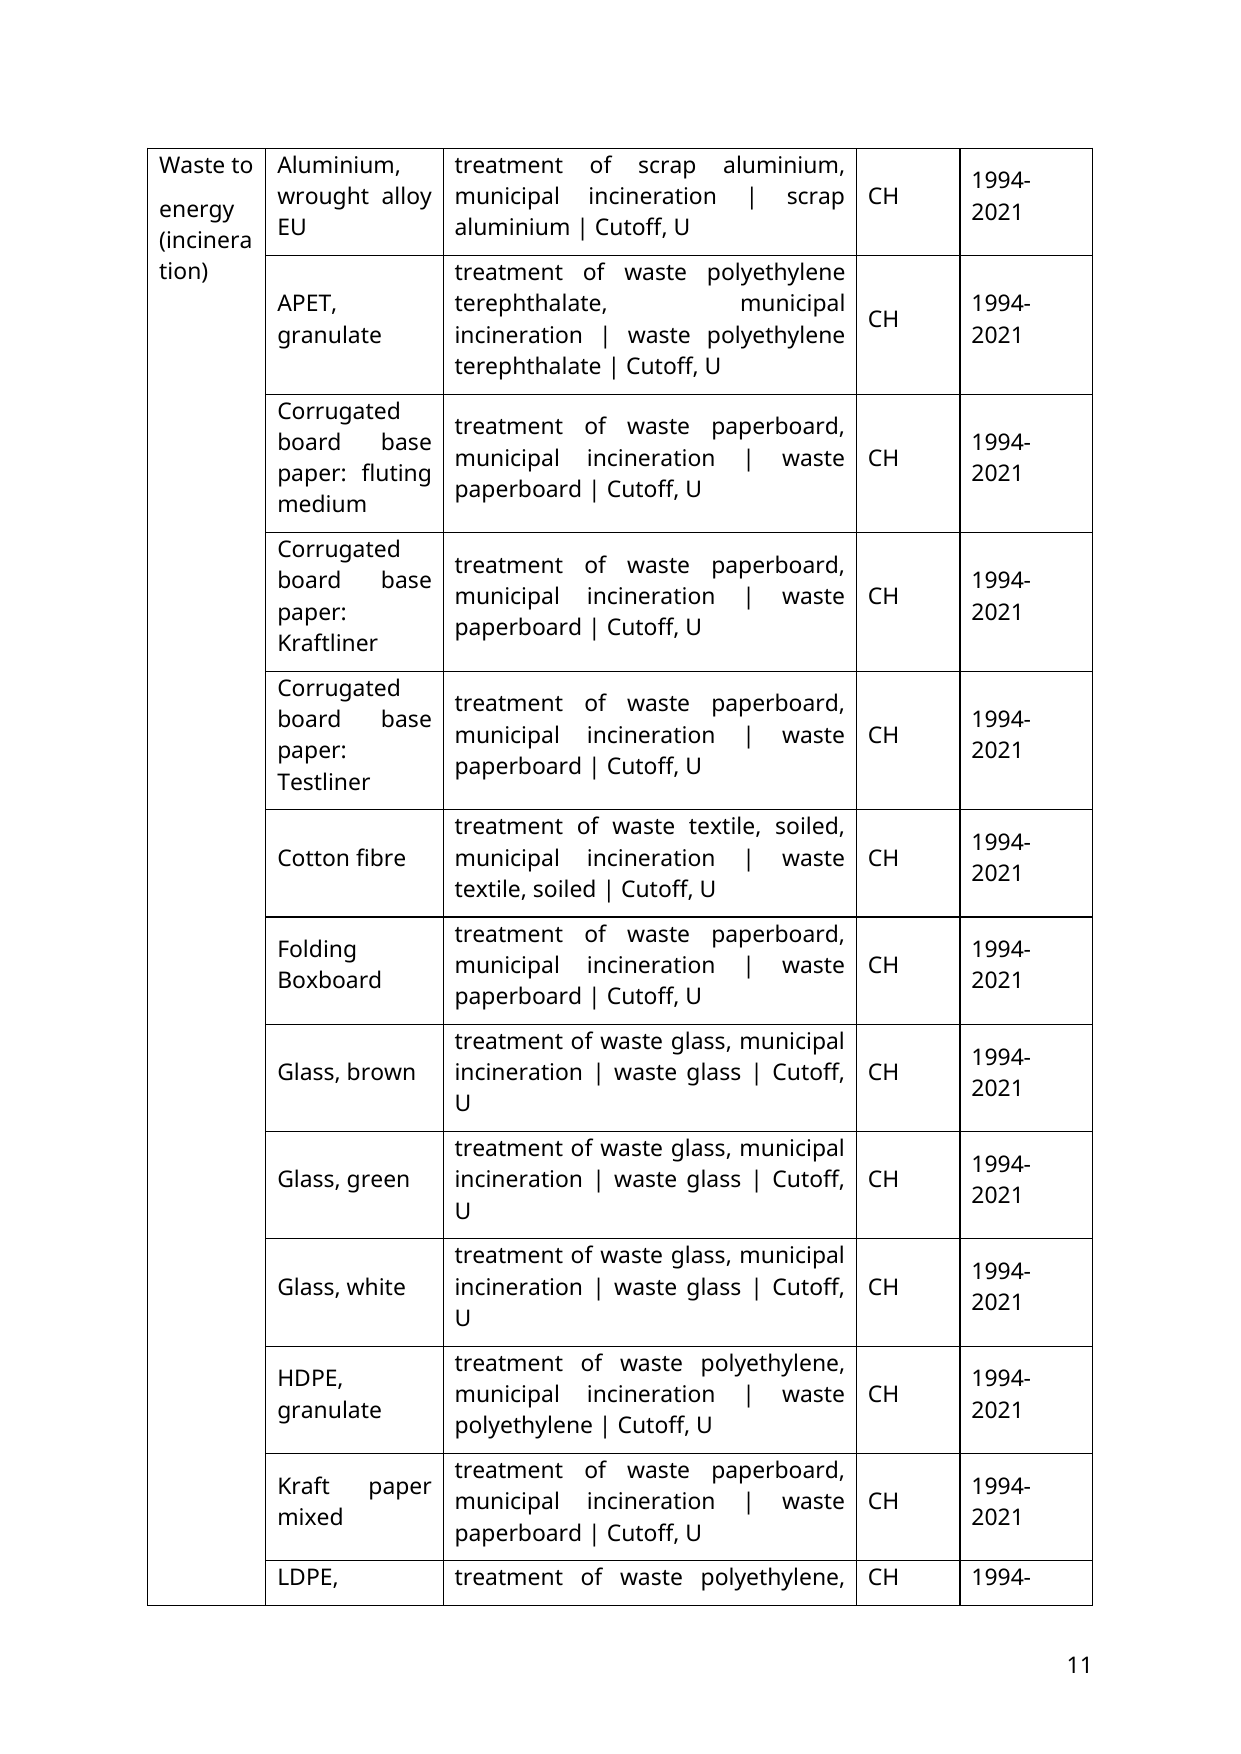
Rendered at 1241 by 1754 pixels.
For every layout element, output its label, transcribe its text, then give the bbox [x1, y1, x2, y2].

table_cell treatment of waste paperboard, municipal incineration | waste paperboard | Cutoff, U [444, 395, 856, 532]
table_cell APET, granulate [266, 256, 443, 393]
table_cell 1994-2021 [961, 1239, 1092, 1346]
table_cell CH [857, 1561, 959, 1605]
table_cell 1994-2021 [961, 1347, 1092, 1453]
table_cell 1994-2021 [961, 672, 1092, 809]
table_cell Waste to energy (incineration) [148, 149, 265, 1605]
table_cell CH [857, 256, 959, 393]
table_cell CH [857, 533, 959, 671]
table_cell 1994-2021 [961, 1561, 1092, 1605]
table_cell Cotton fibre [266, 810, 443, 916]
table_cell 1994-2021 [961, 1132, 1092, 1238]
table_cell CH [857, 1454, 959, 1560]
table_cell CH [857, 810, 959, 916]
table_cell CH [857, 1239, 959, 1346]
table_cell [444, 1561, 856, 1605]
table_cell Corrugated board base paper: fluting medium [266, 395, 443, 532]
table_cell 1994-2021 [961, 810, 1092, 916]
table_cell treatment of waste paperboard, municipal incineration | waste paperboard | Cutoff, U [444, 533, 856, 671]
table_cell Glass, green [266, 1132, 443, 1238]
table_cell CH [857, 672, 959, 809]
table_cell treatment of waste textile, soiled, municipal incineration | waste textile, soiled | Cutoff, U [444, 810, 856, 916]
table_cell CH [857, 1132, 959, 1238]
table_cell CH [857, 918, 959, 1024]
table_cell 1994-2021 [961, 1454, 1092, 1560]
table_cell treatment of scrap aluminium, municipal incineration | scrap aluminium | Cutoff, U [444, 149, 856, 255]
table_cell 1994-2021 [961, 533, 1092, 671]
table_cell Kraft paper mixed [266, 1454, 443, 1560]
table_cell Corrugated board base paper: Testliner [266, 672, 443, 809]
table_cell CH [857, 395, 959, 532]
table_cell 1994-2021 [961, 918, 1092, 1024]
table_cell Glass, brown [266, 1025, 443, 1131]
table_cell CH [857, 1347, 959, 1453]
table_cell LDPE, granulate [266, 1561, 443, 1605]
table_cell treatment of waste paperboard, municipal incineration | waste paperboard | Cutoff, U [444, 1454, 856, 1560]
table_cell 1994-2021 [961, 395, 1092, 532]
table_cell treatment of waste paperboard, municipal incineration | waste paperboard | Cutoff, U [444, 918, 856, 1024]
table_cell treatment of waste paperboard, municipal incineration | waste paperboard | Cutoff, U [444, 672, 856, 809]
table_cell Glass, white [266, 1239, 443, 1346]
table_cell Folding Boxboard [266, 918, 443, 1024]
table_cell treatment of waste glass, municipal incineration | waste glass | Cutoff, U [444, 1239, 856, 1346]
table_cell treatment of waste polyethylene, municipal incineration | waste polyethylene | Cutoff, U [444, 1347, 856, 1453]
table_cell 1994-2021 [961, 149, 1092, 255]
table_cell Corrugated board base paper: Kraftliner [266, 533, 443, 671]
table_cell treatment of waste glass, municipal incineration | waste glass | Cutoff, U [444, 1025, 856, 1131]
table_cell 1994-2021 [961, 1025, 1092, 1131]
table_cell treatment of waste glass, municipal incineration | waste glass | Cutoff, U [444, 1132, 856, 1238]
table_cell HDPE, granulate [266, 1347, 443, 1453]
table_cell 1994-2021 [961, 256, 1092, 393]
table_cell treatment of waste polyethylene terephthalate, municipal incineration | waste polyethylene terephthalate | Cutoff, U [444, 256, 856, 393]
table_cell Aluminium, wrought alloy EU [266, 149, 443, 255]
table_cell CH [857, 1025, 959, 1131]
table_cell CH [857, 149, 959, 255]
